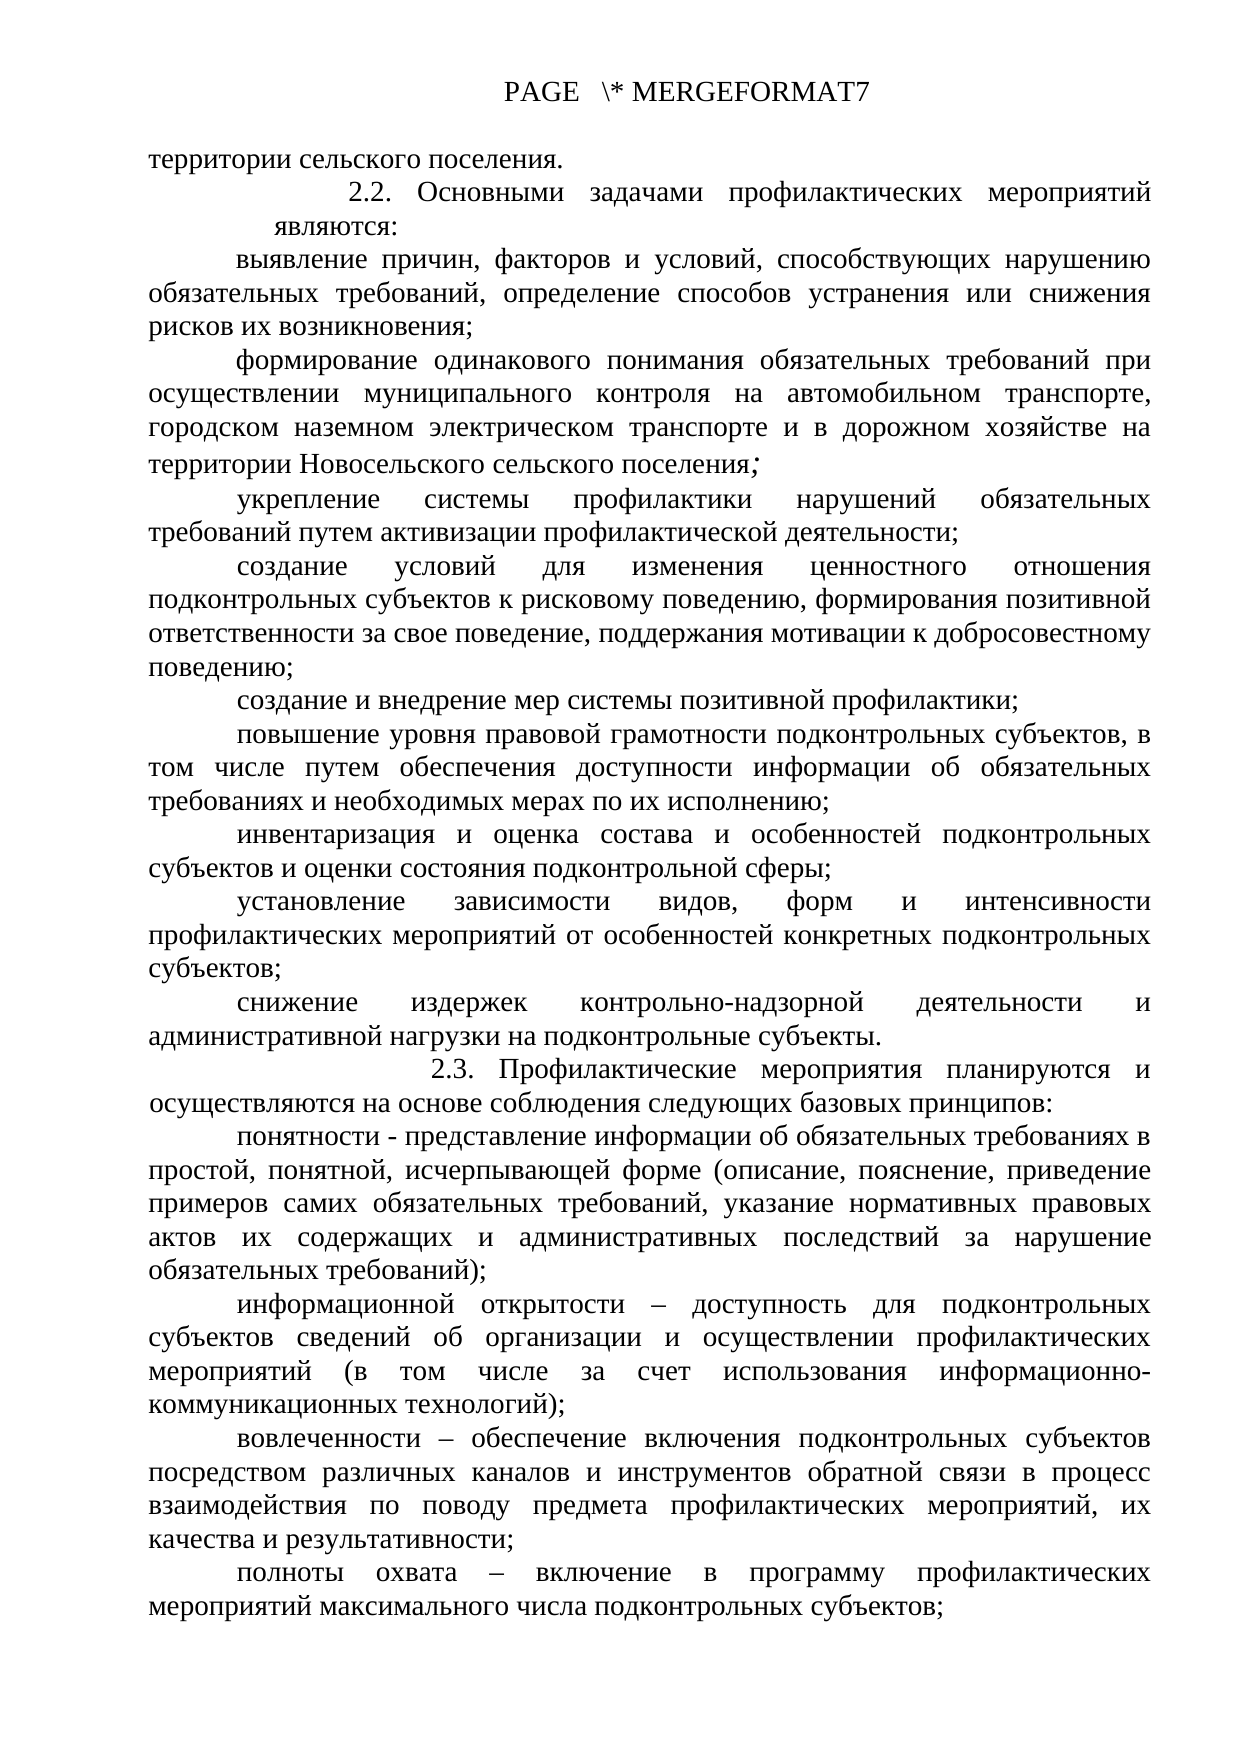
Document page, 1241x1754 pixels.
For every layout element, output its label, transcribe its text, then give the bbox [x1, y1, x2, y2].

text повышение уровня правовой грамотности подконтрольных субъектов, в том числе путем обеспечения доступности информации об обязательных требованиях и необходимых мерах по их исполнению; [148, 716, 1152, 816]
text вовлеченности – обеспечение включения подконтрольных субъектов посредством различных каналов и инструментов обратной связи в процесс взаимодействия по поводу предмета профилактических мероприятий, их качества и результативности; [148, 1420, 1152, 1554]
text информационной открытости – доступность для подконтрольных субъектов сведений об организации и осуществлении профилактических мероприятий (в том числе за счет использования информационно-коммуникационных технологий); [148, 1286, 1152, 1420]
text укрепление системы профилактики нарушений обязательных требований путем активизации профилактической деятельности; [148, 481, 1152, 548]
text 2.3. Профилактические мероприятия планируются и осуществляются на основе соблюдения следующих базовых принципов: [149, 1051, 1152, 1118]
text понятности - представление информации об обязательных требованиях в простой, понятной, исчерпывающей форме (описание, пояснение, приведение примеров самих обязательных требований, указание нормативных правовых актов их содержащих и административных последствий за нарушение обязательных требований); [148, 1118, 1152, 1286]
list формирование одинакового понимания обязательных требований при осуществлении муниципального контроля на автомобильном транспорте, городском наземном электрическом транспорте и в дорожном хозяйстве на территории Новосельского сельского поселения; [148, 443, 1152, 481]
text инвентаризация и оценка состава и особенностей подконтрольных субъектов и оценки состояния подконтрольной сферы; [148, 816, 1152, 883]
text полноты охвата – включение в программу профилактических мероприятий максимального числа подконтрольных субъектов; [148, 1554, 1152, 1621]
text снижение издержек контрольно-надзорной деятельности и административной нагрузки на подконтрольные субъекты. [148, 984, 1152, 1051]
text создание условий для изменения ценностного отношения подконтрольных субъектов к рисковому поведению, формирования позитивной ответственности за свое поведение, поддержания мотивации к добросовестному поведению; [148, 548, 1152, 682]
list формирование одинакового понимания обязательных требований при осуществлении муниципального контроля на автомобильном транспорте, городском наземном электрическом транспорте и в дорожном хозяйстве на территории Новосельского сельского поселения; [148, 342, 1152, 409]
text установление зависимости видов, форм и интенсивности профилактических мероприятий от особенностей конкретных подконтрольных субъектов; [148, 883, 1152, 984]
text 2.2. Основными задачами профилактических мероприятий являются: [274, 174, 1152, 241]
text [148, 141, 1152, 174]
text создание и внедрение мер системы позитивной профилактики; [148, 682, 1152, 716]
text выявление причин, факторов и условий, способствующих нарушению обязательных требований, определение способов устранения или снижения рисков их возникновения; [148, 241, 1152, 342]
